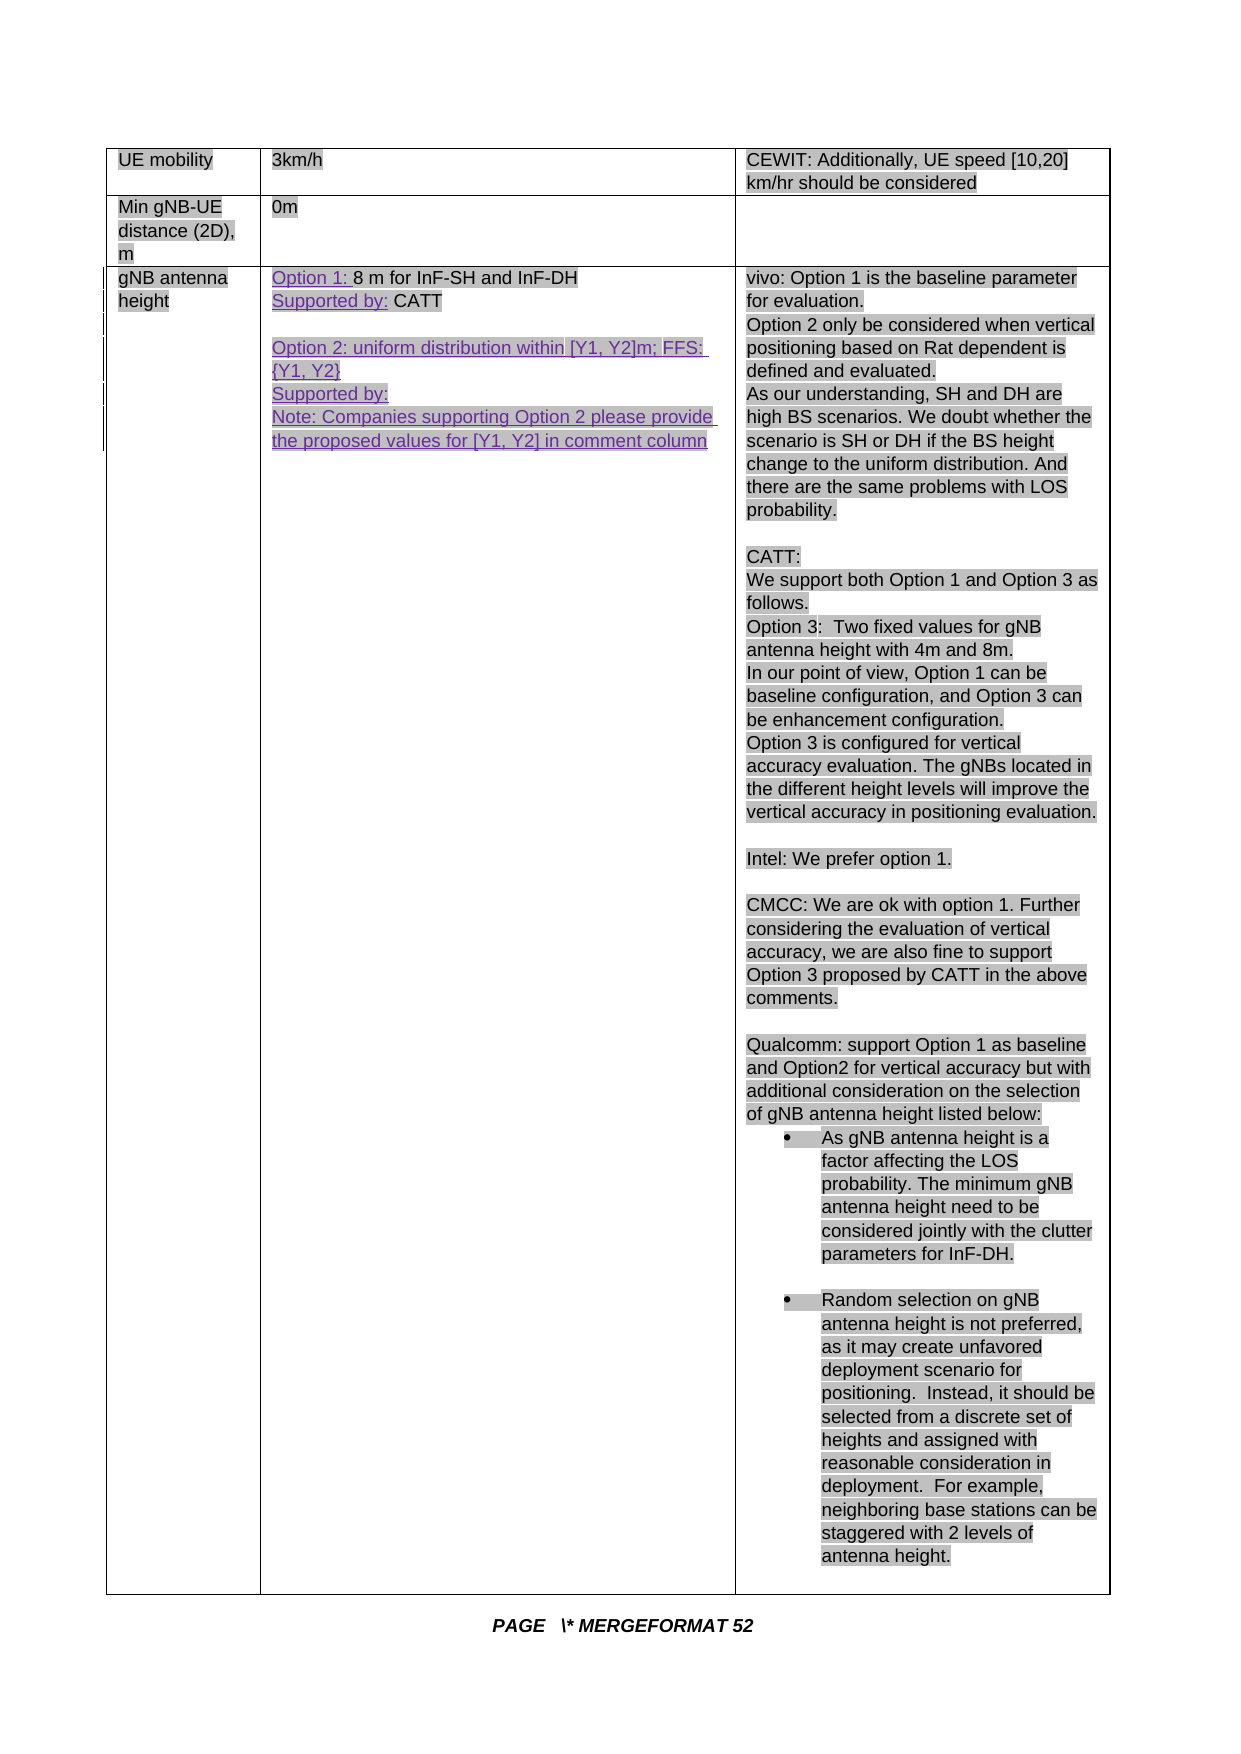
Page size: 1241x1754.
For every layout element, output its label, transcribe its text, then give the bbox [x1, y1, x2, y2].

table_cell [261, 267, 735, 1594]
table_cell Min gNB-UE distance (2D), m [107, 196, 260, 266]
table_cell [736, 196, 1109, 266]
table_cell CEWIT: Additionally, UE speed [10,20] km/hr should be considered [736, 149, 1109, 195]
table_cell 0m [261, 196, 735, 266]
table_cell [736, 267, 1109, 1594]
table_cell 3km/h [261, 149, 735, 195]
table_cell gNB antenna height [107, 267, 260, 1594]
table_cell UE mobility [107, 149, 260, 195]
